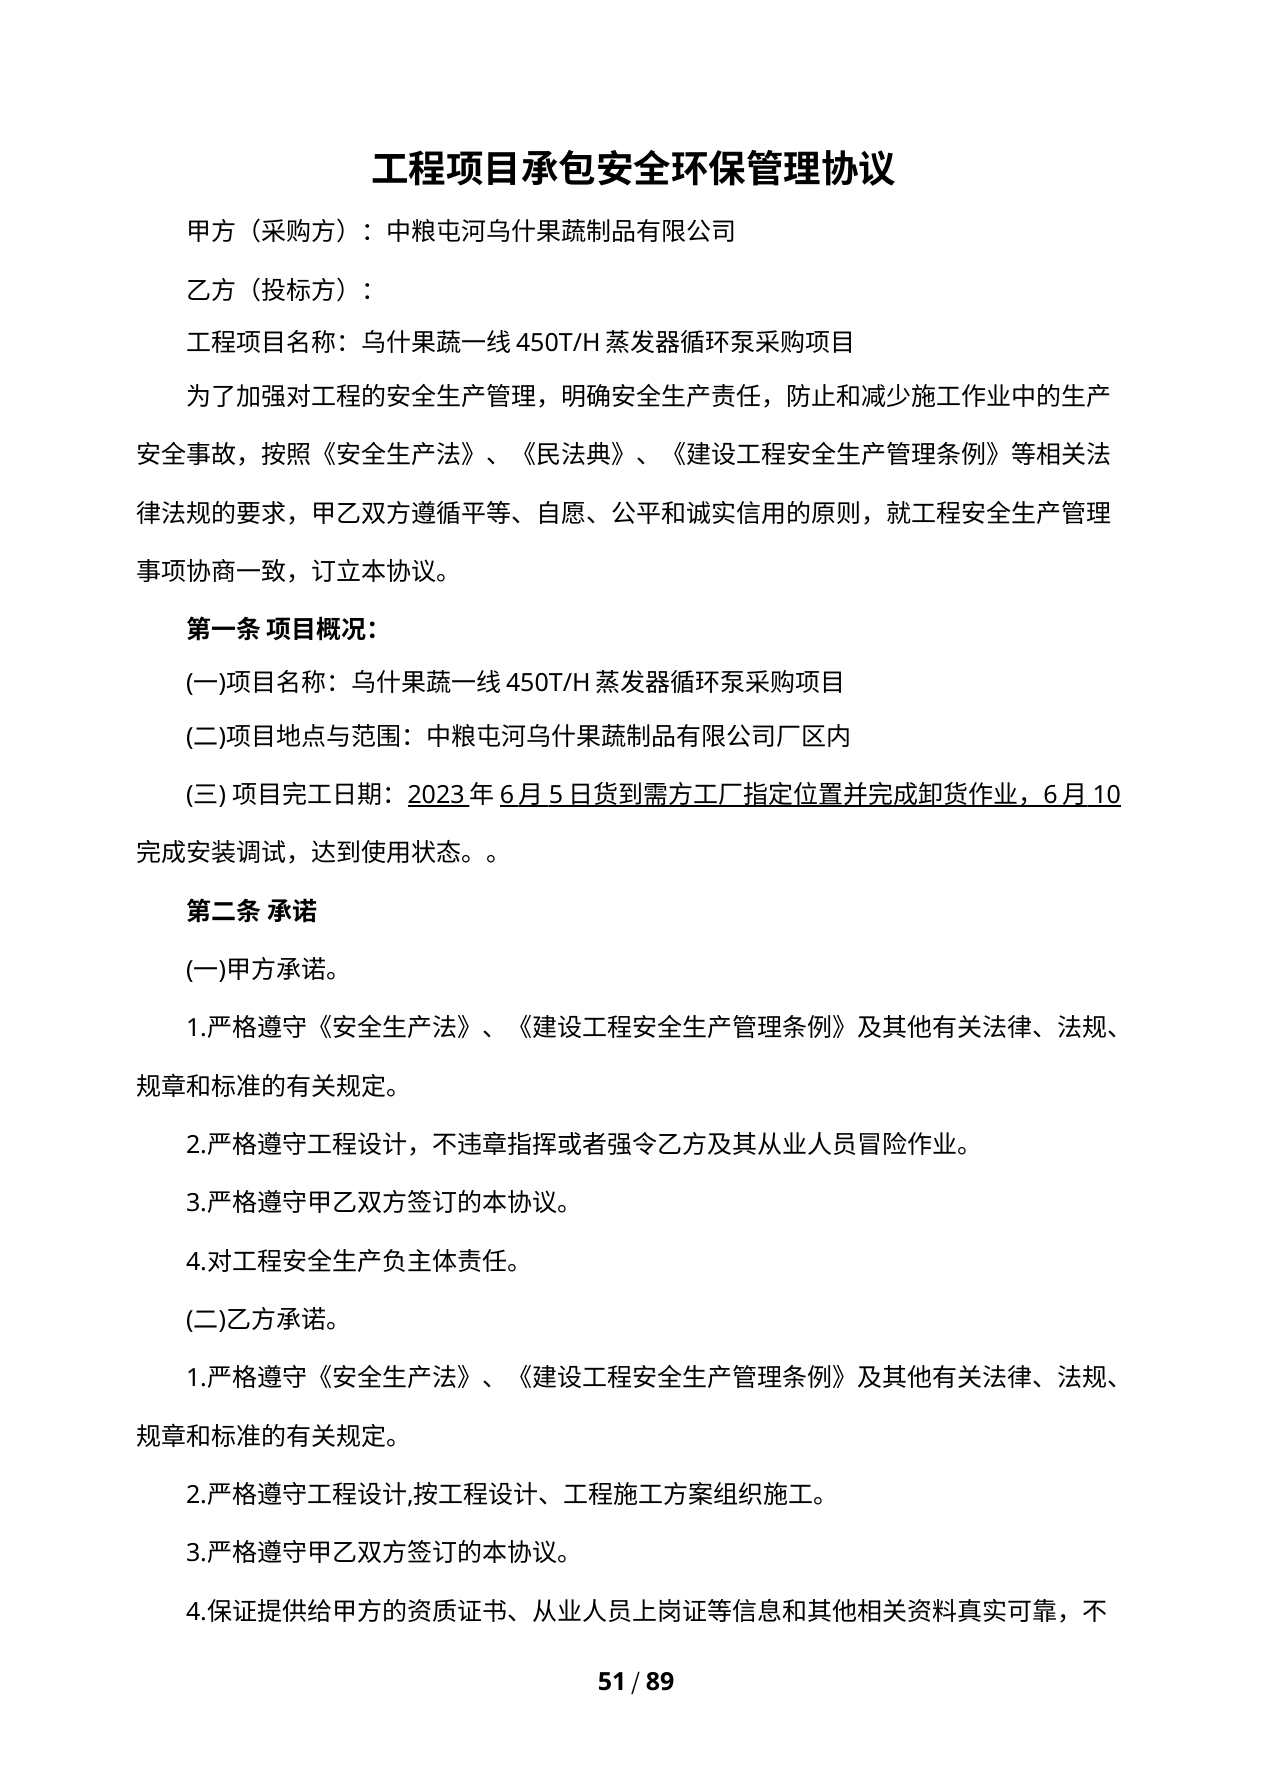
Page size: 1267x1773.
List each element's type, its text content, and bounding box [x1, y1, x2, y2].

text 第一条 项目概况： [136, 592, 1131, 650]
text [136, 1573, 1131, 1632]
text (二)乙方承诺。 [136, 1282, 1131, 1340]
text 4.对工程安全生产负主体责任。 [136, 1223, 1131, 1282]
text 2.严格遵守工程设计,按工程设计、工程施工方案组织施工。 [136, 1457, 1131, 1515]
text 乙方（投标方）： [136, 252, 1131, 311]
text 工程项目承包安全环保管理协议 [136, 136, 1131, 194]
text 3.严格遵守甲乙双方签订的本协议。 [136, 1165, 1131, 1223]
text 2.严格遵守工程设计，不违章指挥或者强令乙方及其从业人员冒险作业。 [136, 1107, 1131, 1165]
text (三) 项目完工日期：2023年6月5日货到需方工厂指定位置并完成卸货作业，6月10完成安装调试，达到使用状态。。 [136, 757, 1131, 873]
text (二)项目地点与范围：中粮屯河乌什果蔬制品有限公司厂区内 [136, 698, 1131, 757]
text 为了加强对工程的安全生产管理，明确安全生产责任，防止和减少施工作业中的生产安全事故，按照《安全生产法》、《民法典》、《建设工程安全生产管理条例》等相关法律法规的要求，甲乙双方遵循平等、自愿、公平和诚实信用的原则，就工程安全生产管理事项协商一致，订立本协议。 [136, 359, 1131, 592]
text 甲方（采购方）：中粮屯河乌什果蔬制品有限公司 [136, 194, 1131, 252]
text 3.严格遵守甲乙双方签订的本协议。 [136, 1515, 1131, 1573]
text 1.严格遵守《安全生产法》、《建设工程安全生产管理条例》及其他有关法律、法规、规章和标准的有关规定。 [136, 1340, 1131, 1457]
text 工程项目名称：乌什果蔬一线450T/H蒸发器循环泵采购项目 [136, 311, 1131, 359]
text 第二条 承诺 [136, 873, 1131, 932]
text (一)项目名称：乌什果蔬一线450T/H蒸发器循环泵采购项目 [136, 650, 1131, 698]
text (一)甲方承诺。 [136, 932, 1131, 990]
text 1.严格遵守《安全生产法》、《建设工程安全生产管理条例》及其他有关法律、法规、规章和标准的有关规定。 [136, 990, 1131, 1107]
